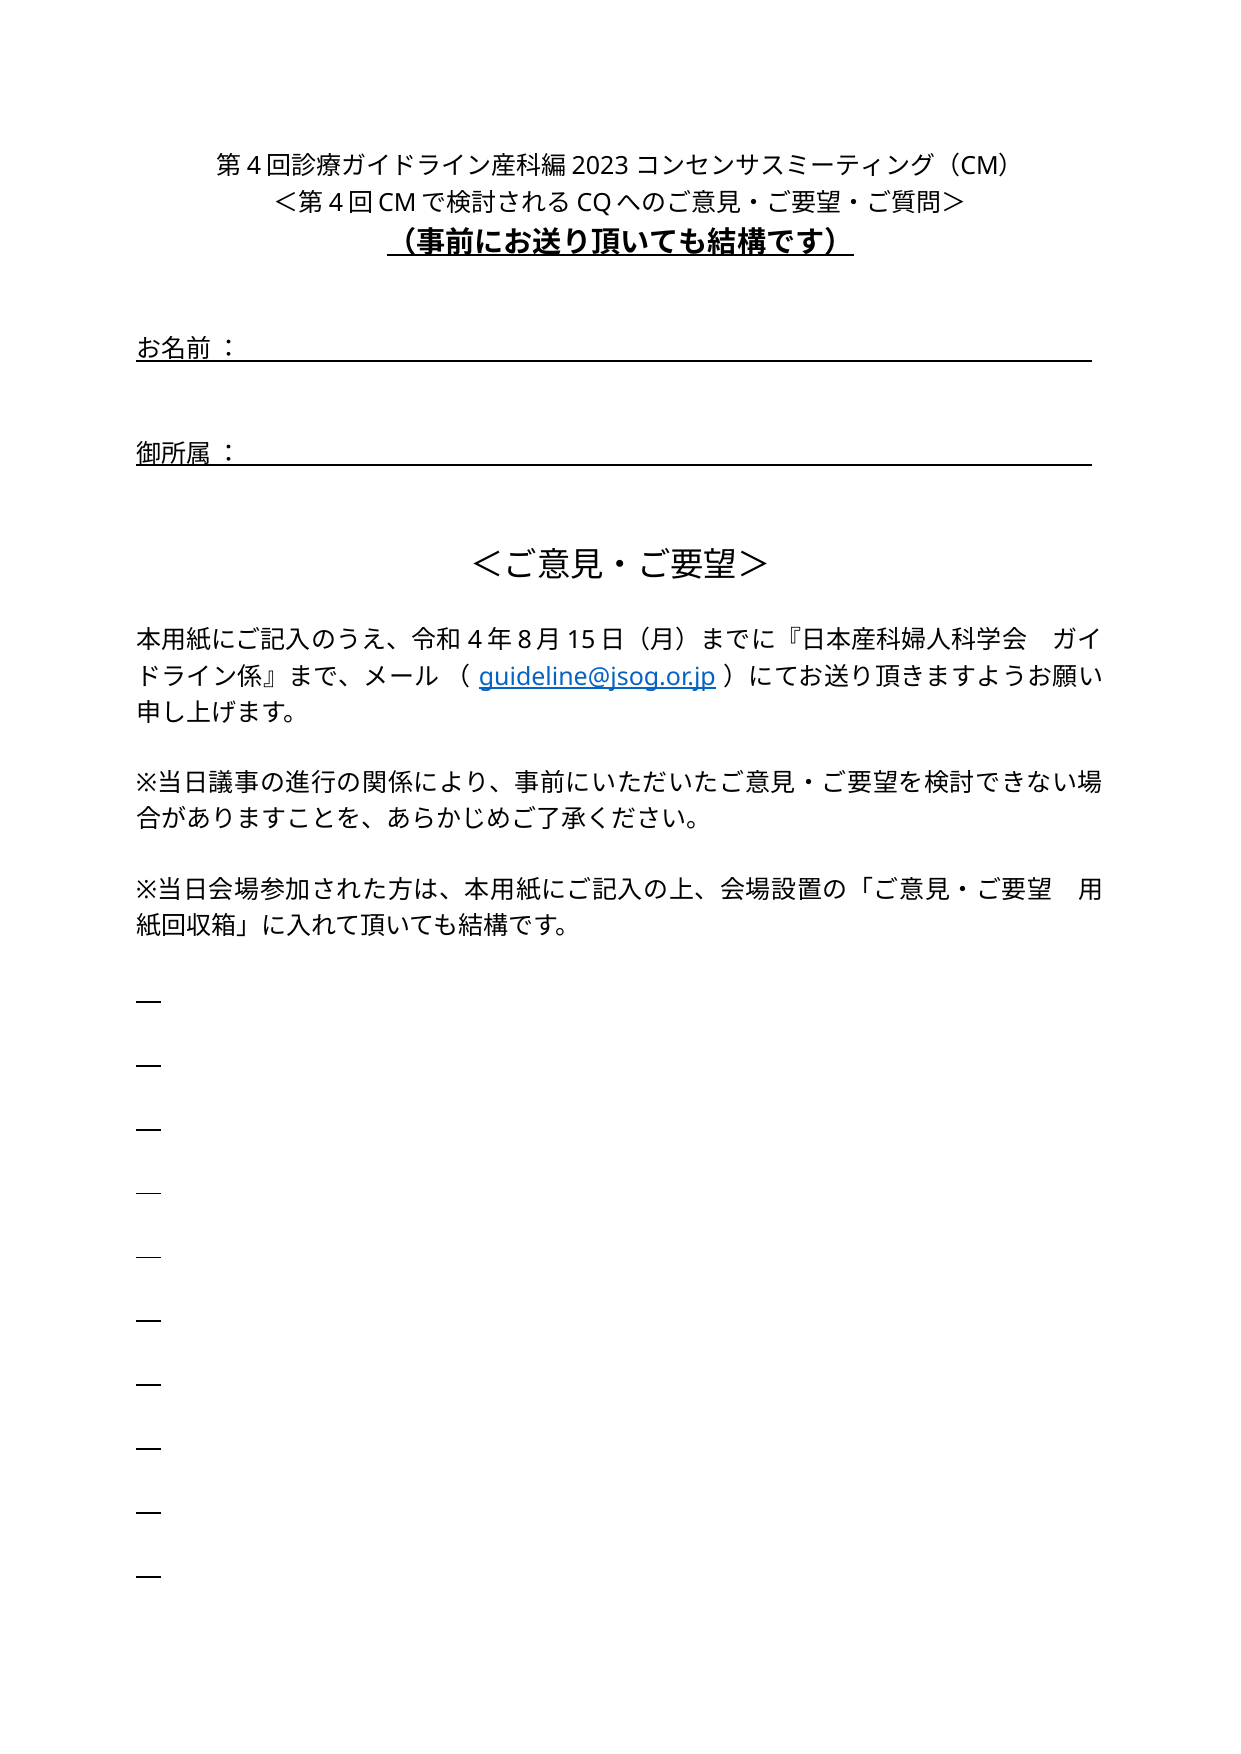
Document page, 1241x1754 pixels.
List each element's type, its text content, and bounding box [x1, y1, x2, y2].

text ※当日会場参加された方は、本用紙にご記入の上、会場設置の「ご意見・ご要望 用紙回収箱」に入れて頂いても結構です。 [136, 869, 1104, 942]
text ＜ご意見・ご要望＞ [136, 537, 1104, 586]
text ※当日議事の進行の関係により、事前にいただいたご意見・ご要望を検討できない場合がありますことを、あらかじめご了承ください。 [136, 762, 1104, 835]
text ＜第4回CMで検討されるCQへのご意見・ご要望・ご質問＞ [136, 182, 1104, 218]
text （事前にお送り頂いても結構です） [136, 218, 1104, 261]
text 本用紙にご記入のうえ、令和4年8月15日（月）までに『日本産科婦人科学会 ガイドライン係』まで、メール （ guideline@jsog.or.jp ）にてお送り頂きますようお願い申し上げます。 [136, 620, 1104, 728]
text 第4回診療ガイドライン産科編 2023 コンセンサスミーティング（CM） [136, 146, 1104, 182]
text お名前 ： [136, 329, 1104, 365]
text 御所属 ： [136, 433, 1104, 469]
